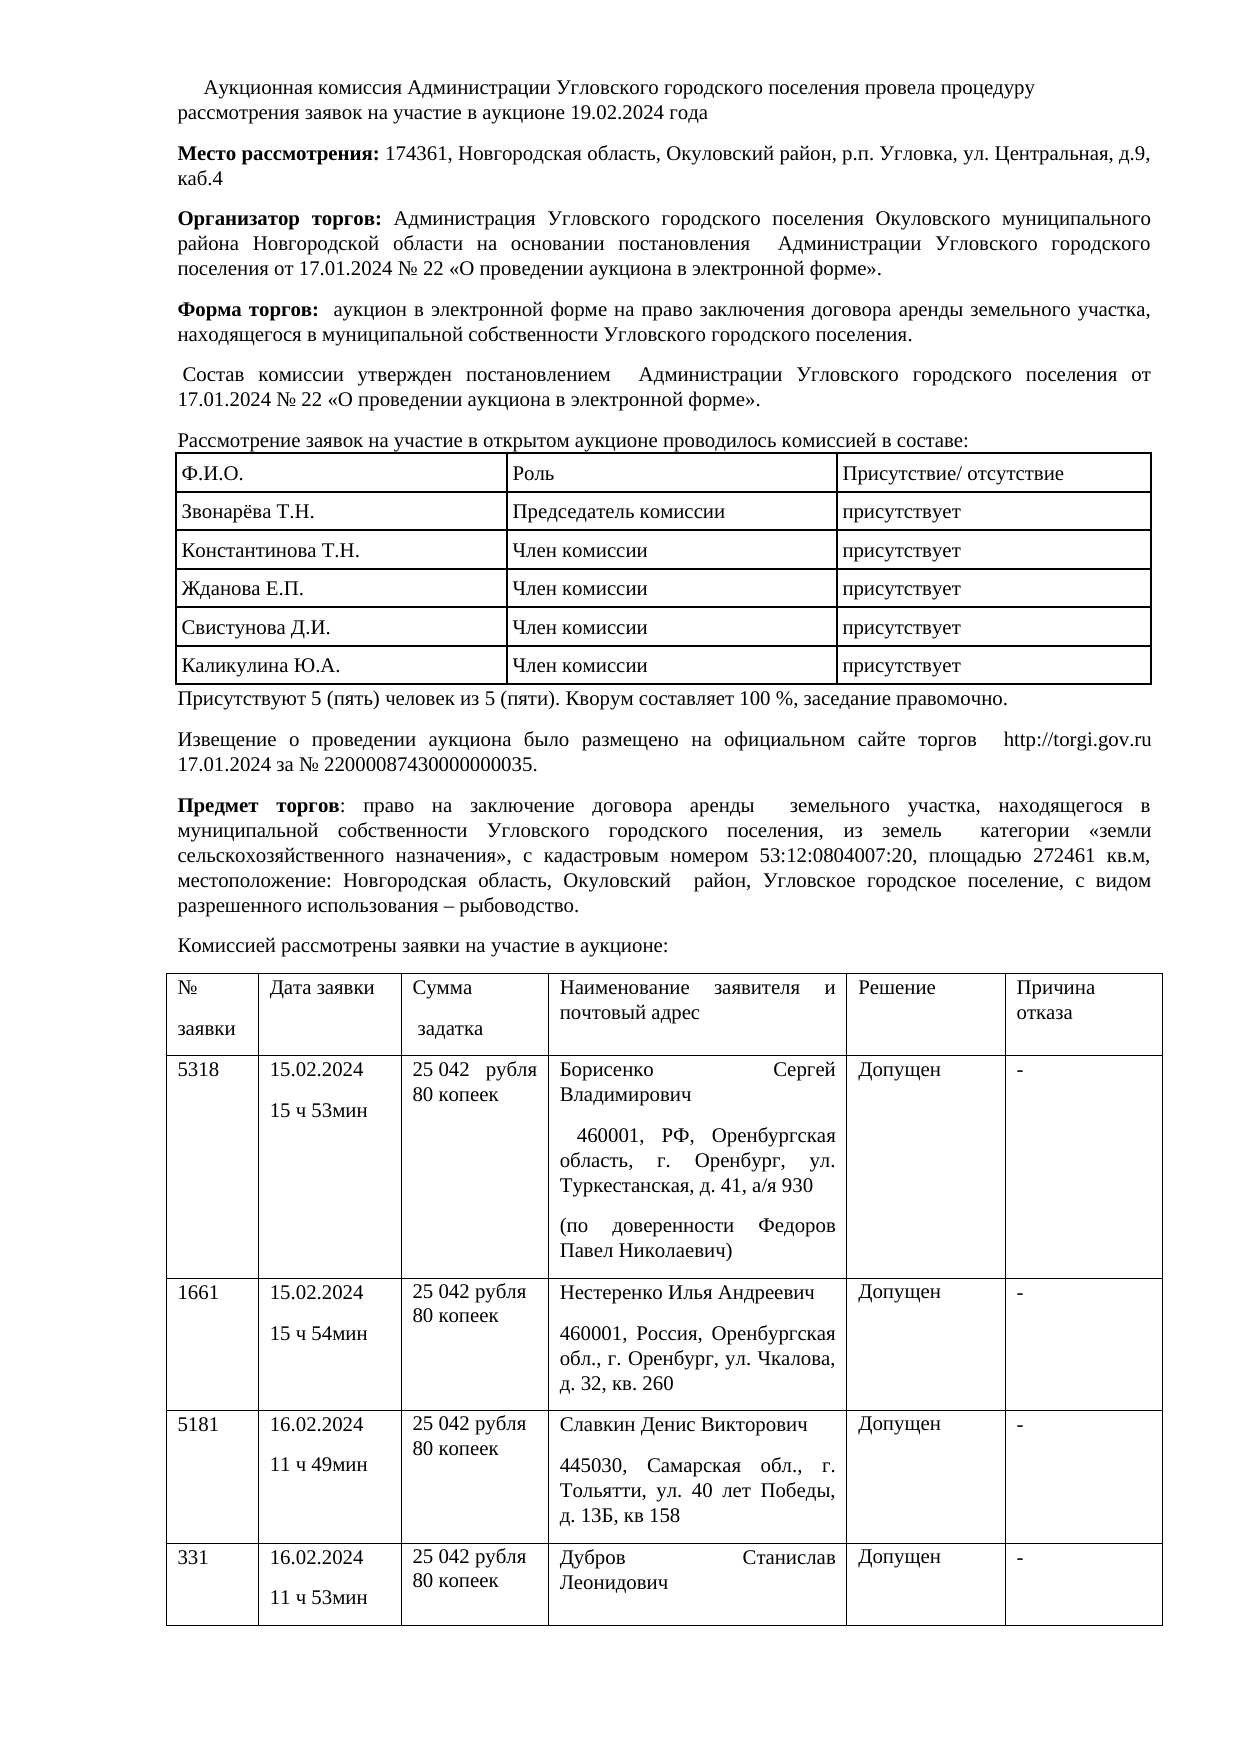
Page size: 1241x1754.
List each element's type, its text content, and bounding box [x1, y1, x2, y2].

text Рассмотрение заявок на участие в открытом аукционе проводилось комиссией в составе: [177, 427, 1152, 452]
table_cell Член комиссии [508, 647, 836, 683]
table_cell Допущен [847, 1279, 1005, 1410]
table_header Дата заявки [259, 974, 401, 1055]
table_cell - [1006, 1279, 1162, 1410]
table_cell Жданова Е.П. [177, 570, 506, 606]
table_cell присутствует [838, 608, 1150, 645]
table_header Решение [847, 974, 1005, 1055]
table_cell Каликулина Ю.А. [177, 647, 506, 683]
table_cell присутствует [838, 647, 1150, 683]
table_cell Председатель комиссии [508, 493, 836, 529]
table_cell Борисенко Сергей Владимирович 460001, РФ, Оренбургская область, г. Оренбург, ул. Туркестанская, д. 41, а/я 930 (по доверенности Федоров Павел Николаевич) [549, 1056, 846, 1278]
text Аукционная комиссия Администрации Угловского городского поселения провела процедуру рассмотрения заявок на участие в аукционе 19.02.2024 года [177, 74, 1152, 124]
table_cell 16.02.2024 11 ч 49мин [259, 1411, 401, 1543]
text Присутствуют 5 (пять) человек из 5 (пяти). Кворум составляет 100 %, заседание правомочно. [177, 685, 1152, 710]
table_cell - [1006, 1544, 1162, 1625]
text Форма торгов: аукцион в электронной форме на право заключения договора аренды земельного участка, находящегося в муниципальной собственности Угловского городского поселения. [177, 296, 1152, 346]
text Организатор торгов: Администрация Угловского городского поселения Окуловского муниципального района Новгородской области на основании постановления Администрации Угловского городского поселения от 17.01.2024 № 22 «О проведении аукциона в электронной форме». [177, 205, 1152, 280]
table_cell Член комиссии [508, 531, 836, 568]
table_cell 1661 [167, 1279, 258, 1410]
table_header Ф.И.О. [177, 454, 506, 491]
table_cell Допущен [847, 1056, 1005, 1278]
table_cell Свистунова Д.И. [177, 608, 506, 645]
table_cell 15.02.2024 15 ч 53мин [259, 1056, 401, 1278]
table_cell - [1006, 1411, 1162, 1543]
table_cell 5181 [167, 1411, 258, 1543]
table_header Присутствие/ отсутствие [838, 454, 1150, 491]
text Состав комиссии утвержден постановлением Администрации Угловского городского поселения от 17.01.2024 № 22 «О проведении аукциона в электронной форме». [177, 361, 1152, 411]
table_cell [402, 1544, 548, 1625]
table_cell присутствует [838, 493, 1150, 529]
table_cell 5318 [167, 1056, 258, 1278]
table_cell Допущен [847, 1411, 1005, 1543]
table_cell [259, 1544, 401, 1625]
table_cell 331 [167, 1544, 258, 1625]
text Предмет торгов: право на заключение договора аренды земельного участка, находящегося в муниципальной собственности Угловского городского поселения, из земель категории «земли сельскохозяйственного назначения», с кадастровым номером 53:12:0804007:20, площадью 272461 кв.м, местоположение: Новгородская область, Окуловский район, Угловское городское поселение, с видом разрешенного использования – рыбоводство. [177, 792, 1152, 917]
table_cell Член комиссии [508, 608, 836, 645]
table_cell Звонарёва Т.Н. [177, 493, 506, 529]
table_cell 15.02.2024 15 ч 54мин [259, 1279, 401, 1410]
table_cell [549, 1544, 846, 1625]
table_header Наименование заявителя и почтовый адрес [549, 974, 846, 1055]
text Место рассмотрения: 174361, Новгородская область, Окуловский район, р.п. Угловка, ул. Центральная, д.9, каб.4 [177, 139, 1152, 189]
table_cell Константинова Т.Н. [177, 531, 506, 568]
table_header Причина отказа [1006, 974, 1162, 1055]
table_cell 25 042 рубля 80 копеек [402, 1279, 548, 1410]
table_cell присутствует [838, 570, 1150, 606]
table_cell Член комиссии [508, 570, 836, 606]
table_header Сумма задатка [402, 974, 548, 1055]
table_cell 25 042 рубля 80 копеек [402, 1411, 548, 1543]
table_cell присутствует [838, 531, 1150, 568]
table_cell 25 042 рубля 80 копеек [402, 1056, 548, 1278]
text Комиссией рассмотрены заявки на участие в аукционе: [177, 932, 1152, 957]
text Извещение о проведении аукциона было размещено на официальном сайте торгов http://torgi.gov.ru 17.01.2024 за № 22000087430000000035. [177, 726, 1152, 776]
table_cell - [1006, 1056, 1162, 1278]
table_cell Нестеренко Илья Андреевич 460001, Россия, Оренбургская обл., г. Оренбург, ул. Чкалова, д. 32, кв. 260 [549, 1279, 846, 1410]
table_header Роль [508, 454, 836, 491]
table_cell Славкин Денис Викторович 445030, Самарская обл., г. Тольятти, ул. 40 лет Победы, д. 13Б, кв 158 [549, 1411, 846, 1543]
table_cell Допущен [847, 1544, 1005, 1625]
table_header № заявки [167, 974, 258, 1055]
